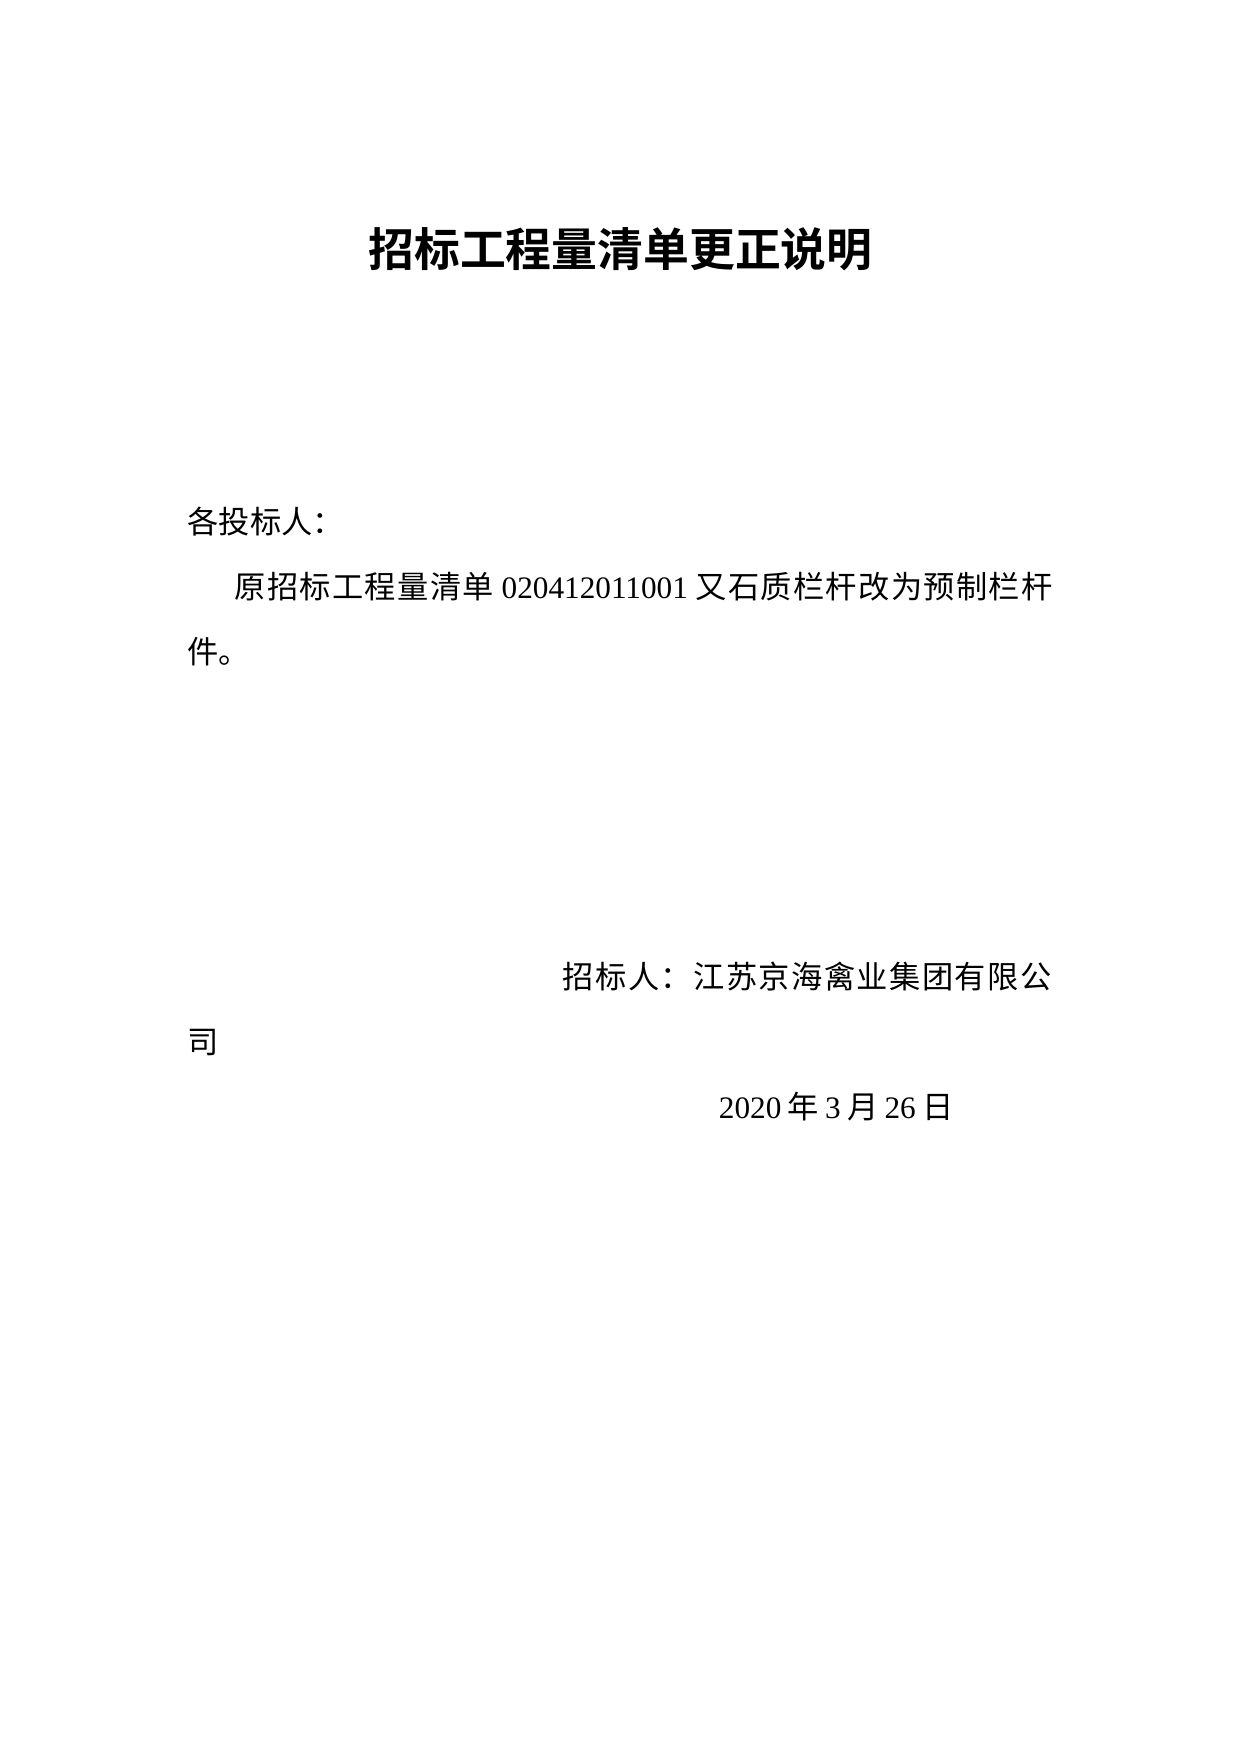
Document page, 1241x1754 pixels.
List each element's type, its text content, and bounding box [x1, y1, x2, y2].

text 原招标工程量清单020412011001又石质栏杆改为预制栏杆件。 [187, 553, 1053, 683]
subtitle 招标工程量清单更正说明 [187, 197, 1053, 295]
text 2020年3月26日 [187, 1073, 1053, 1138]
text 招标人：江苏京海禽业集团有限公司 [187, 943, 1053, 1073]
text 各投标人： [187, 488, 1053, 553]
